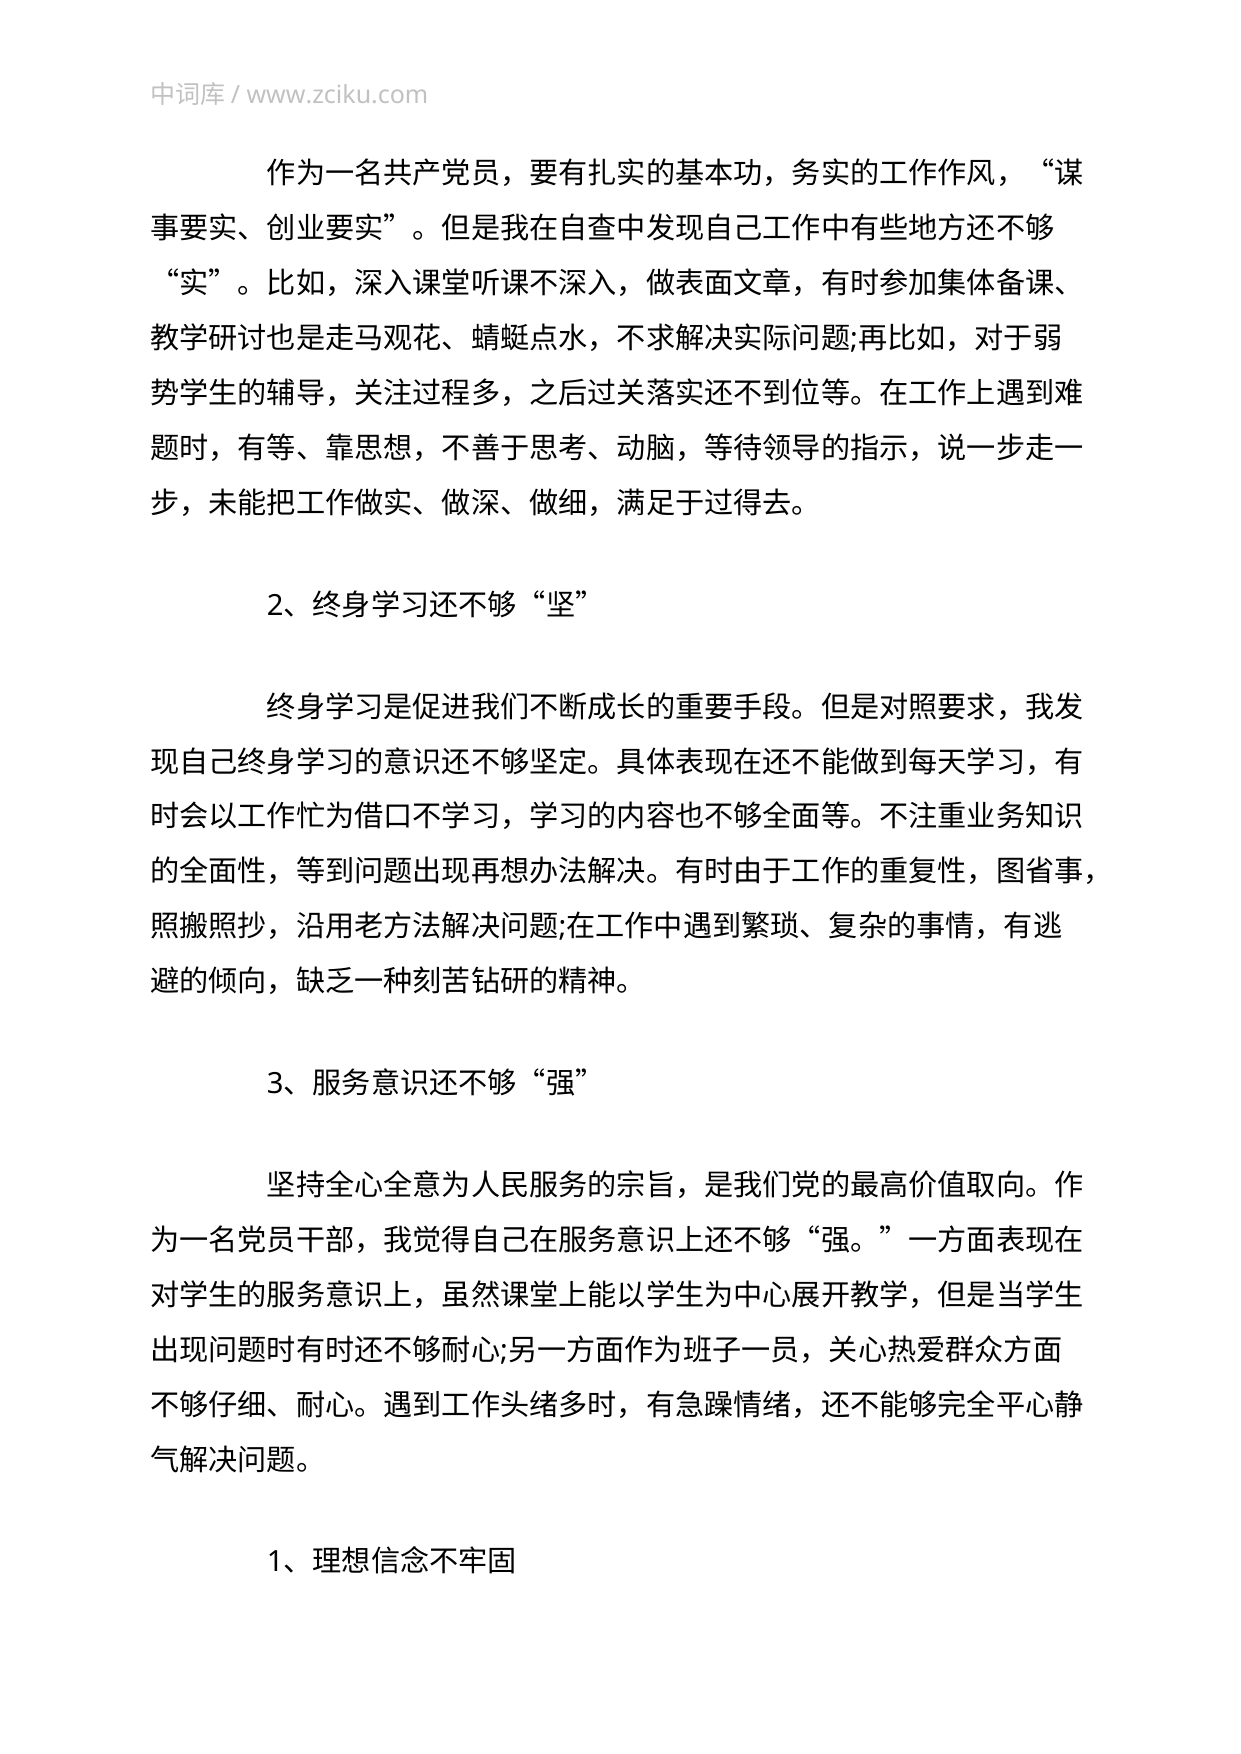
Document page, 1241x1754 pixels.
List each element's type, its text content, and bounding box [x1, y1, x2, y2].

text 1、理想信念不牢固 [150, 1538, 1090, 1580]
text 作为一名共产党员，要有扎实的基本功，务实的工作作风，“谋事要实、创业要实”。但是我在自查中发现自己工作中有些地方还不够“实”。比如，深入课堂听课不深入，做表面文章，有时参加集体备课、教学研讨也是走马观花、蜻蜓点水，不求解决实际问题;再比如，对于弱势学生的辅导，关注过程多，之后过关落实还不到位等。在工作上遇到难题时，有等、靠思想，不善于思考、动脑，等待领导的指示，说一步走一步，未能把工作做实、做深、做细，满足于过得去。 [150, 150, 1090, 522]
text 2、终身学习还不够“坚” [150, 581, 1090, 624]
text 终身学习是促进我们不断成长的重要手段。但是对照要求，我发现自己终身学习的意识还不够坚定。具体表现在还不能做到每天学习，有时会以工作忙为借口不学习，学习的内容也不够全面等。不注重业务知识的全面性，等到问题出现再想办法解决。有时由于工作的重复性，图省事，照搬照抄，沿用老方法解决问题;在工作中遇到繁琐、复杂的事情，有逃避的倾向，缺乏一种刻苦钻研的精神。 [150, 683, 1090, 1000]
text 3、服务意识还不够“强” [150, 1059, 1090, 1102]
text 坚持全心全意为人民服务的宗旨，是我们党的最高价值取向。作为一名党员干部，我觉得自己在服务意识上还不够“强。”一方面表现在对学生的服务意识上，虽然课堂上能以学生为中心展开教学，但是当学生出现问题时有时还不够耐心;另一方面作为班子一员，关心热爱群众方面不够仔细、耐心。遇到工作头绪多时，有急躁情绪，还不能够完全平心静气解决问题。 [150, 1162, 1090, 1478]
